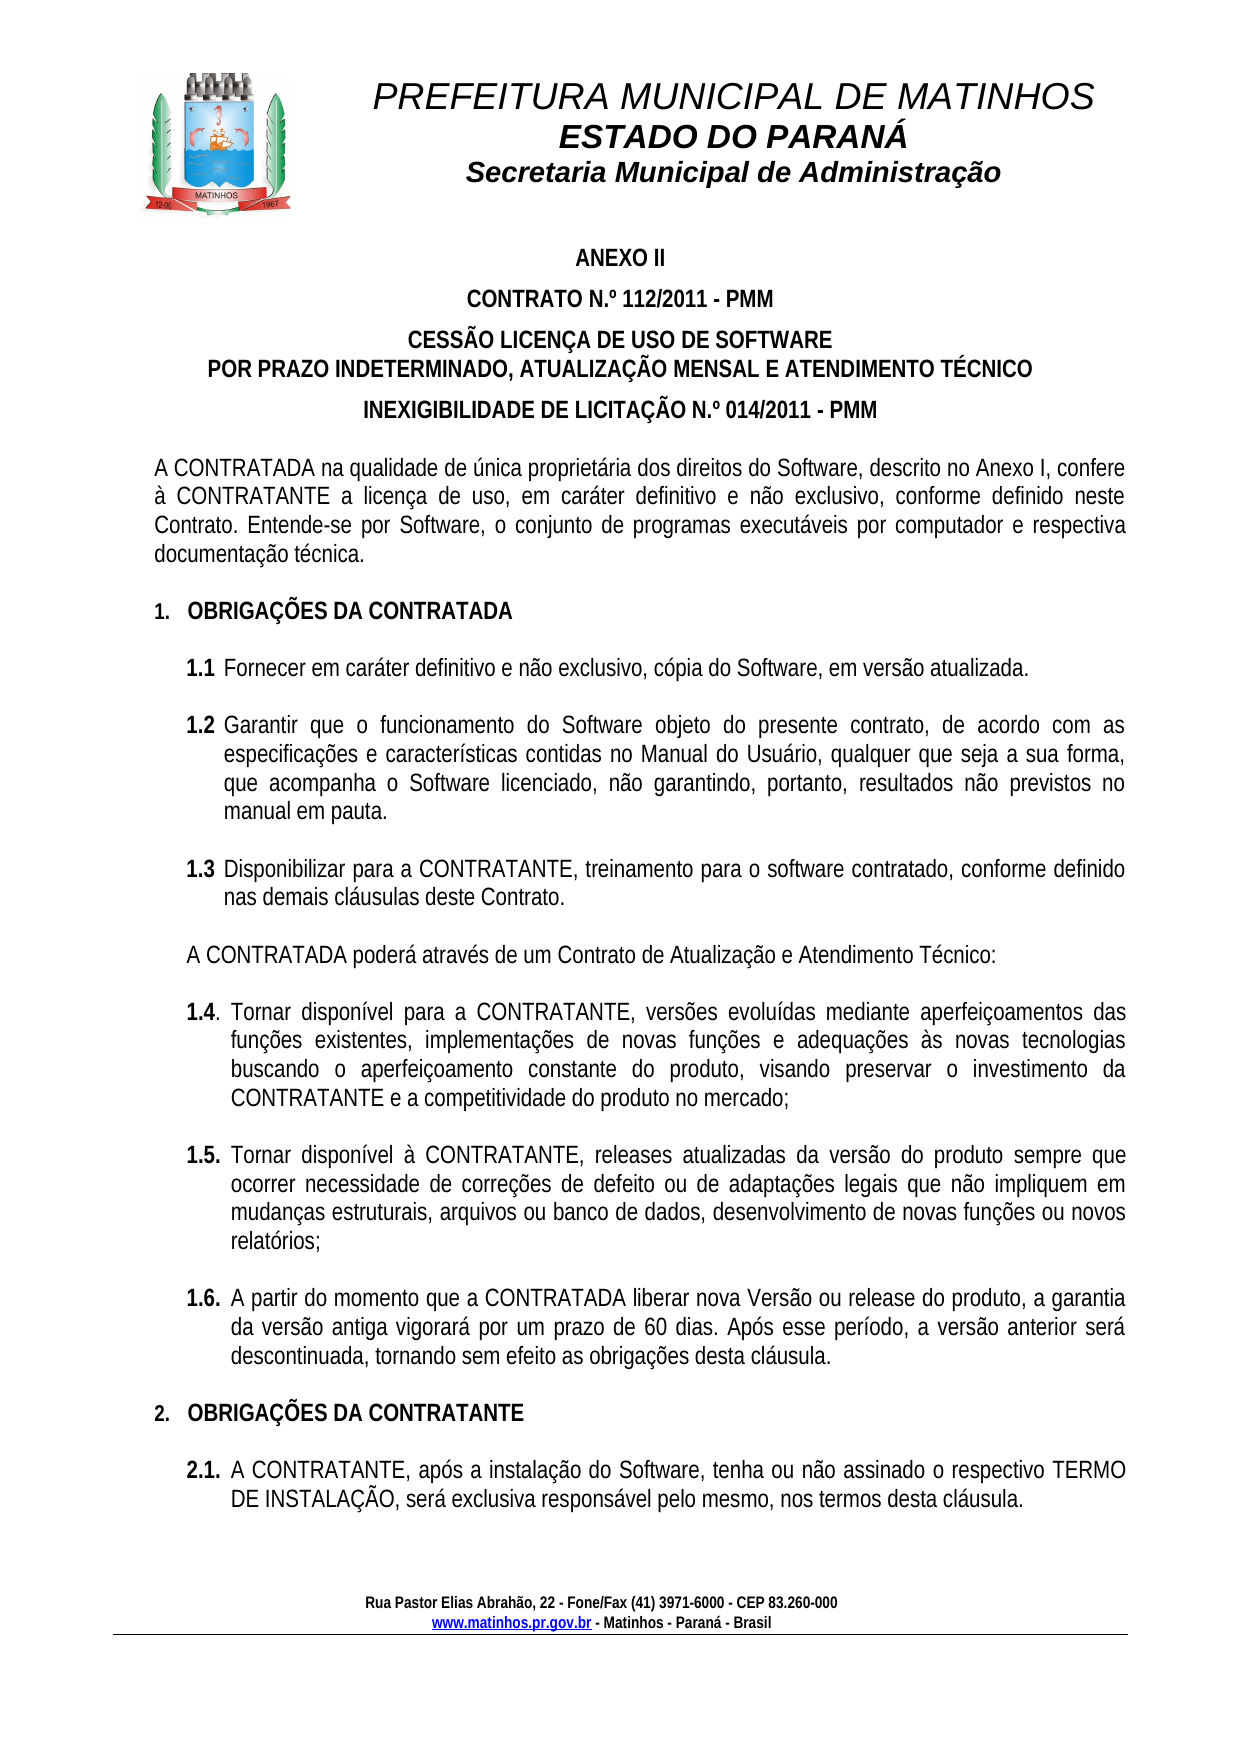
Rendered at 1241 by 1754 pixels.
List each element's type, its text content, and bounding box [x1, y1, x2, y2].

text INEXIGIBILIDADE DE LICITAÇÃO N.º 014/2011 - PMM [112, 395, 1128, 424]
text A CONTRATADA poderá através de um Contrato de Atualização e Atendimento Técnico: [186, 939, 1128, 968]
list Disponibilizar para a CONTRATANTE, treinamento para o software contratado, conforme definido nas demais cláusulas deste Contrato. [186, 854, 1128, 911]
list OBRIGAÇÕES DA CONTRATADA [154, 596, 1128, 624]
text POR PRAZO INDETERMINADO, ATUALIZAÇÃO MENSAL E ATENDIMENTO TÉCNICO [112, 354, 1128, 383]
subtitle ANEXO II [112, 243, 1128, 272]
list A CONTRATADA na qualidade de única proprietária dos direitos do Software, descrito no Anexo I, confere à CONTRATANTE a licença de uso, em caráter definitivo e não exclusivo, conforme definido neste Contrato. Entende-se por Software, o conjunto de programas executáveis por computador e respectiva documentação técnica. [154, 453, 1128, 567]
text 1.6. A partir do momento que a CONTRATADA liberar nova Versão ou release do produto, a garantia da versão antiga vigorará por um prazo de 60 dias. Após esse período, a versão anterior será descontinuada, tornando sem efeito as obrigações desta cláusula. [186, 1283, 1128, 1369]
list Garantir que o funcionamento do Software objeto do presente contrato, de acordo com as especificações e características contidas no Manual do Usuário, qualquer que seja a sua forma, que acompanha o Software licenciado, não garantindo, portanto, resultados não previstos no manual em pauta. [186, 710, 1128, 825]
text 1.5. Tornar disponível à CONTRATANTE, releases atualizadas da versão do produto sempre que ocorrer necessidade de correções de defeito ou de adaptações legais que não impliquem em mudanças estruturais, arquivos ou banco de dados, desenvolvimento de novas funções ou novos relatórios; [186, 1140, 1128, 1255]
text CONTRATO N.º 112/2011 - PMM [112, 284, 1128, 313]
text 2.1. A CONTRATANTE, após a instalação do Software, tenha ou não assinado o respectivo TERMO DE INSTALAÇÃO, será exclusiva responsável pelo mesmo, nos termos desta cláusula. [186, 1455, 1128, 1512]
text CESSÃO LICENÇA DE USO DE SOFTWARE [112, 326, 1128, 354]
list OBRIGAÇÕES DA CONTRATANTE [154, 1398, 1128, 1427]
list Fornecer em caráter definitivo e não exclusivo, cópia do Software, em versão atualizada. [186, 653, 1128, 682]
text 1.4. Tornar disponível para a CONTRATANTE, versões evoluídas mediante aperfeiçoamentos das funções existentes, implementações de novas funções e adequações às novas tecnologias buscando o aperfeiçoamento constante do produto, visando preservar o investimento da CONTRATANTE e a competitividade do produto no mercado; [186, 997, 1128, 1111]
picture [136, 73, 291, 220]
